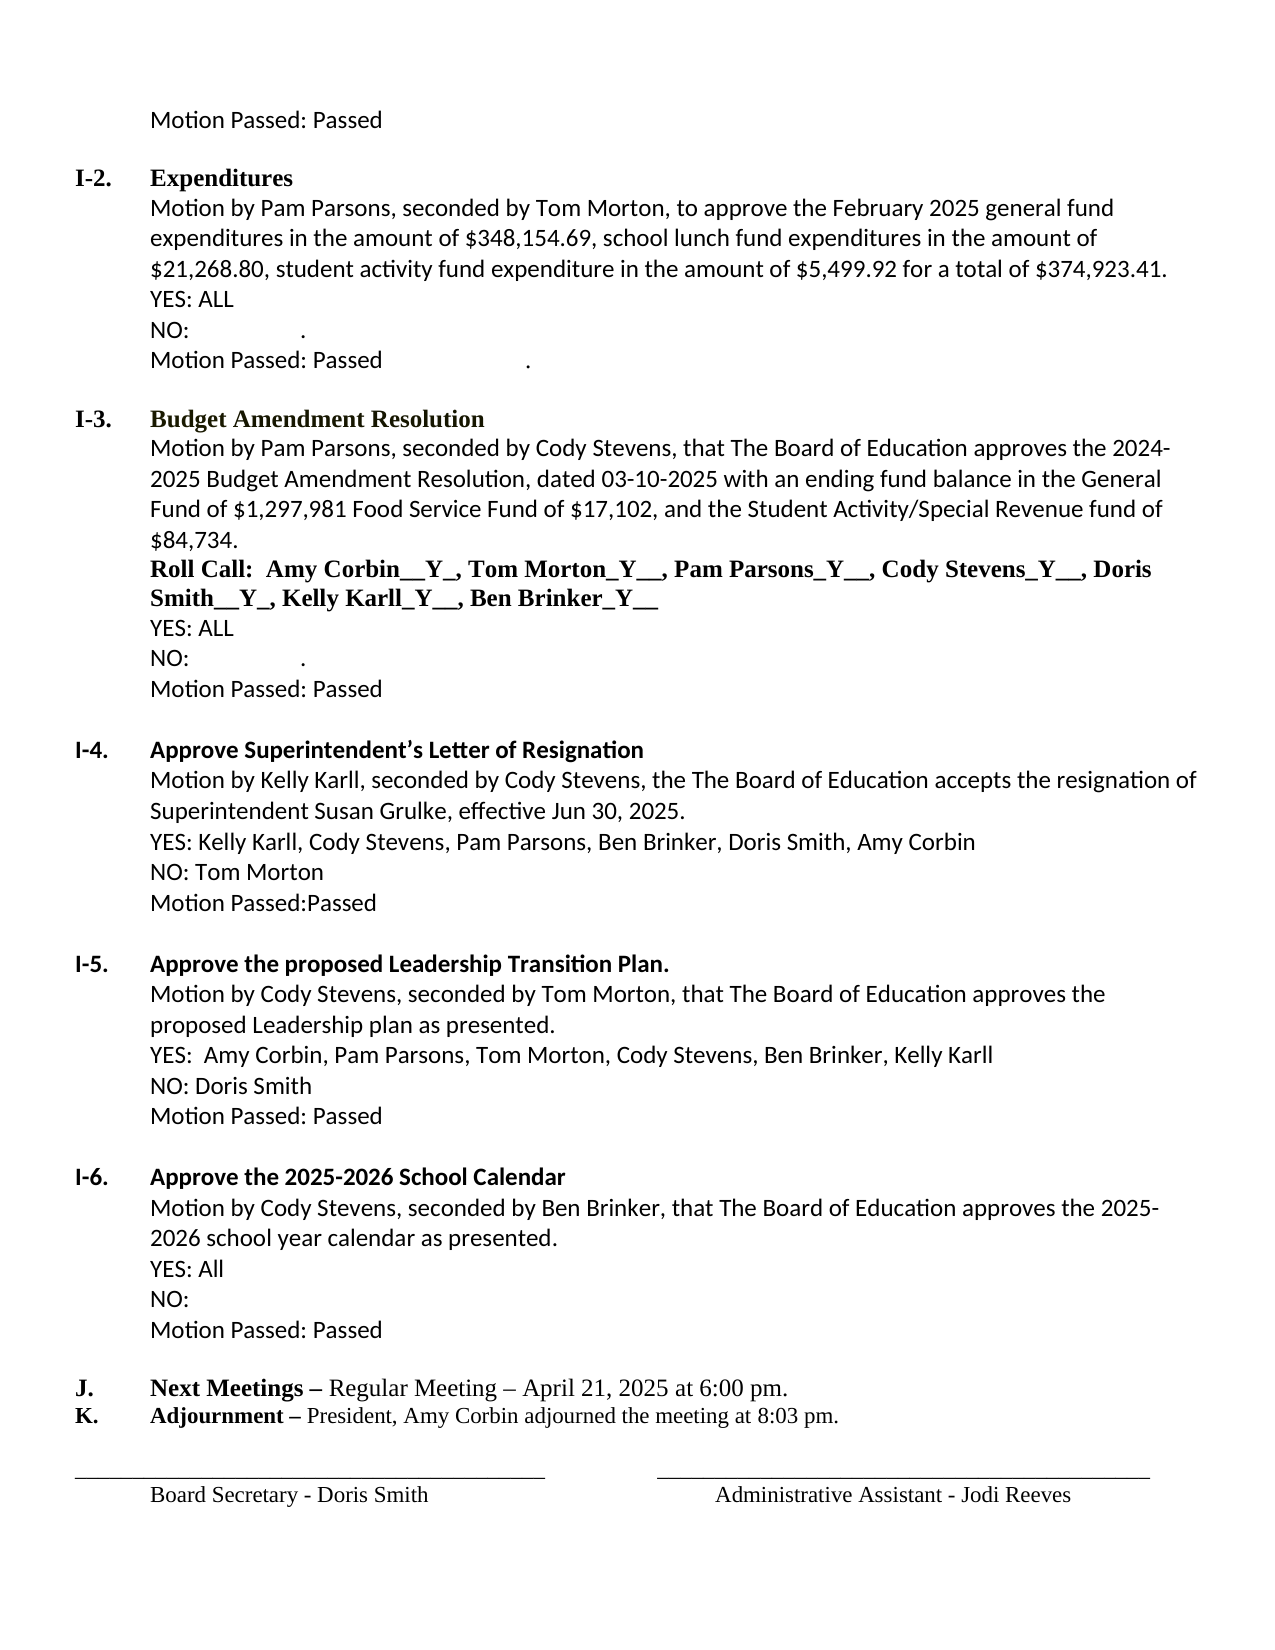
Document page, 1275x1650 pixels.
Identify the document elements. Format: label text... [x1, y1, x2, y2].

text Motion Passed: Passed [150, 1314, 1200, 1344]
text J. Next Meetings – Regular Meeting – April 21, 2025 at 6:00 pm. [75, 1373, 1200, 1402]
text I-4. Approve Superintendent’s Letter of Resignation [75, 734, 1200, 764]
text K. Adjournment – President, Amy Corbin adjourned the meeting at 8:03 pm. [75, 1402, 1200, 1428]
text Motion Passed: Passed [150, 1100, 1200, 1131]
text Motion by Kelly Karll, seconded by Cody Stevens, the The Board of Education accepts the resignation of Superintendent Susan Grulke, effective Jun 30, 2025. [150, 764, 1200, 826]
text I-2. Expenditures [75, 163, 1200, 192]
text Motion Passed: Passed . [150, 344, 1200, 375]
text YES: ALL [150, 612, 1200, 642]
text Motion by Pam Parsons, seconded by Cody Stevens, that The Board of Education approves the 2024-2025 Budget Amendment Resolution, dated 03-10-2025 with an ending fund balance in the General Fund of $1,297,981 Food Service Fund of $17,102, and the Student Activity/Special Revenue fund of $84,734. [150, 432, 1200, 554]
text _________________________________________ ___________________________________________ [75, 1455, 1200, 1481]
text I-6. Approve the 2025-2026 School Calendar [75, 1161, 1200, 1192]
text NO: Doris Smith [150, 1070, 1200, 1100]
text Motion Passed: Passed [150, 104, 1200, 134]
text NO: [150, 1283, 1200, 1314]
text Board Secretary - Doris Smith Administrative Assistant - Jodi Reeves [75, 1481, 1200, 1507]
text YES: Amy Corbin, Pam Parsons, Tom Morton, Cody Stevens, Ben Brinker, Kelly Karll [150, 1039, 1200, 1070]
text NO: Tom Morton [150, 856, 1200, 887]
text YES: Kelly Karll, Cody Stevens, Pam Parsons, Ben Brinker, Doris Smith, Amy Corbin [150, 826, 1200, 856]
text NO: . [150, 314, 1200, 344]
text Motion Passed: Passed [150, 673, 1200, 703]
text YES: All [150, 1253, 1200, 1283]
text Motion by Cody Stevens, seconded by Ben Brinker, that The Board of Education approves the 2025-2026 school year calendar as presented. [150, 1192, 1200, 1253]
text Motion by Cody Stevens, seconded by Tom Morton, that The Board of Education approves the proposed Leadership plan as presented. [150, 978, 1200, 1039]
text NO: . [150, 642, 1200, 673]
text Motion by Pam Parsons, seconded by Tom Morton, to approve the February 2025 general fund expenditures in the amount of $348,154.69, school lunch fund expenditures in the amount of $21,268.80, student activity fund expenditure in the amount of $5,499.92 for a total of $374,923.41. [150, 192, 1200, 283]
text I-3. Budget Amendment Resolution [75, 404, 1200, 432]
text YES: ALL [150, 283, 1200, 314]
text Roll Call: Amy Corbin__Y_, Tom Morton_Y__, Pam Parsons_Y__, Cody Stevens_Y__, Doris Smith__Y_, Kelly Karll_Y__, Ben Brinker_Y__ [150, 554, 1200, 612]
text I-5. Approve the proposed Leadership Transition Plan. [75, 948, 1200, 978]
text Motion Passed:Passed [150, 887, 1200, 917]
